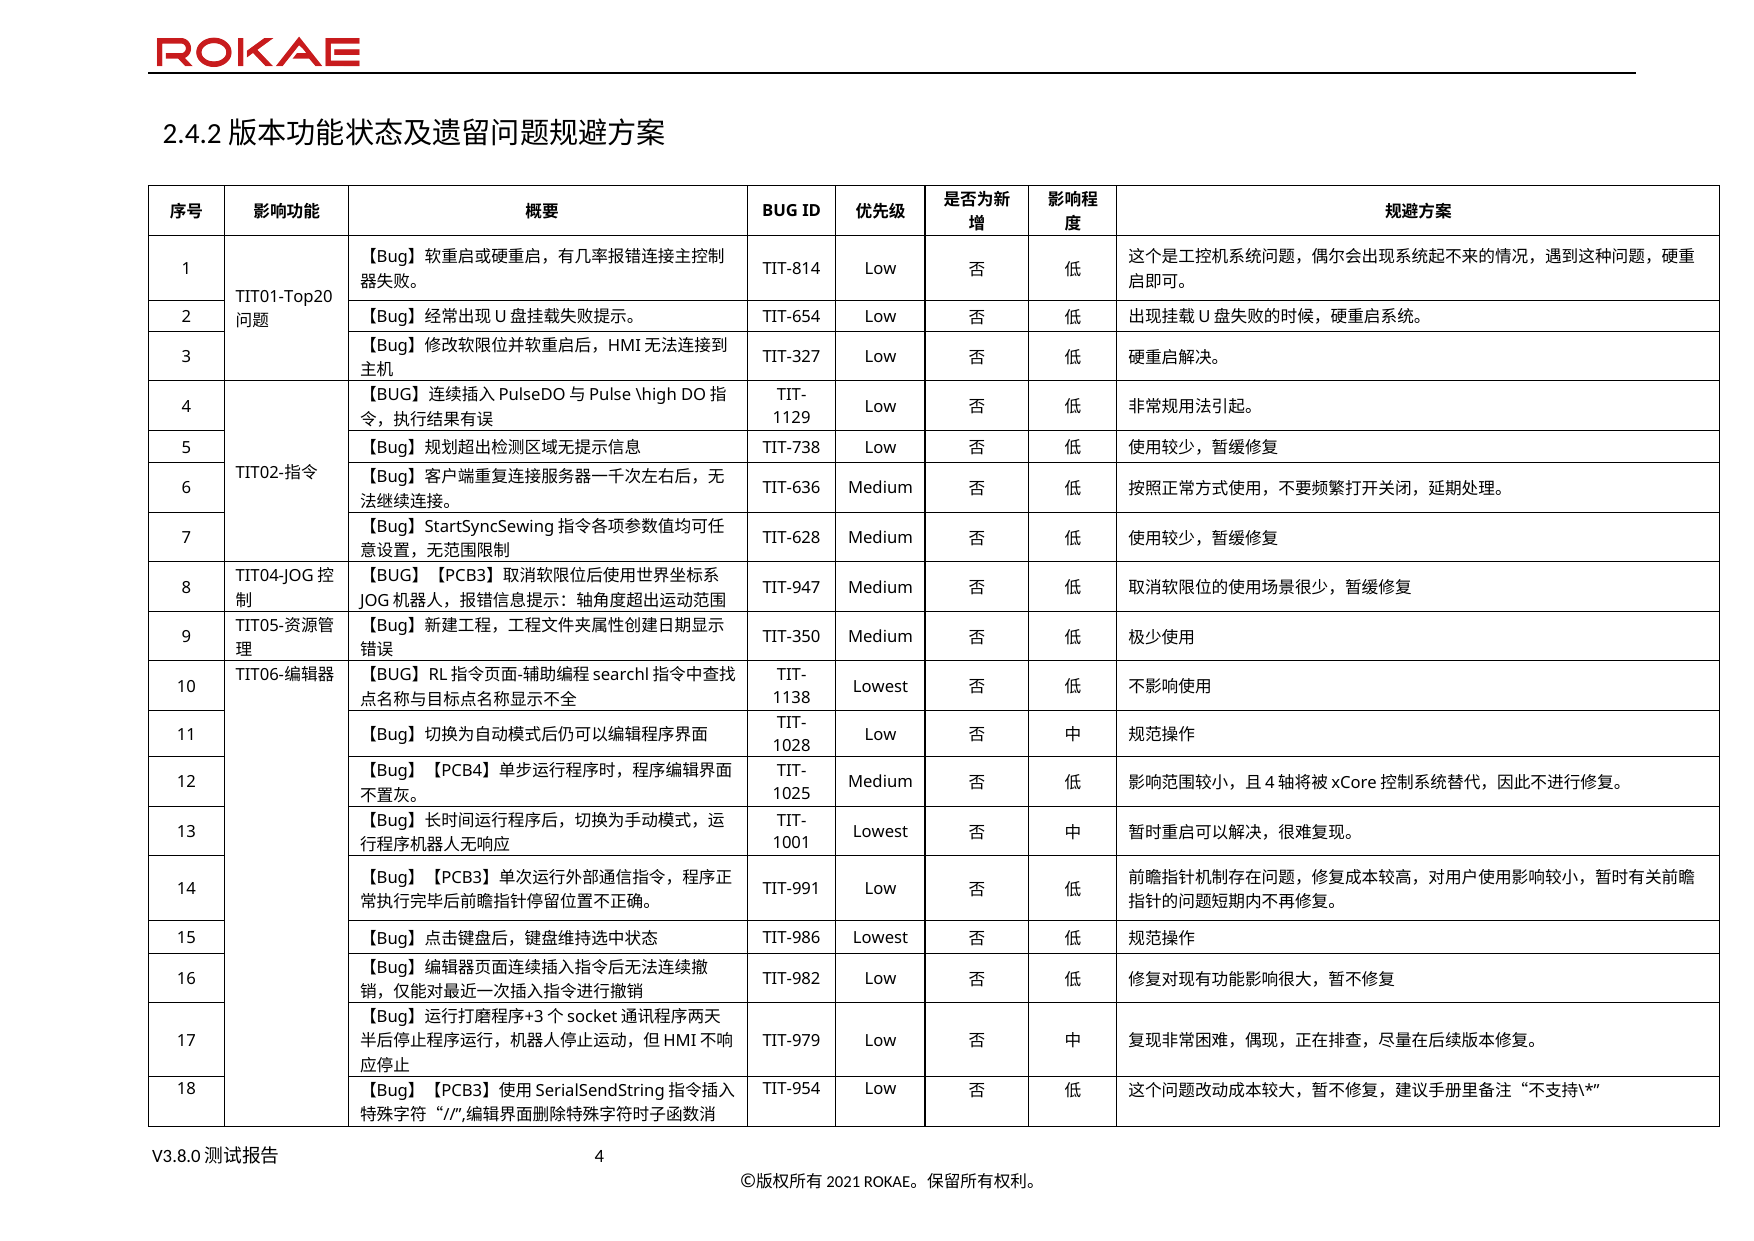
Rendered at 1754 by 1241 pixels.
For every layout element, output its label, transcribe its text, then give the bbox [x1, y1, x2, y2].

table_cell 不影响使用 [1117, 661, 1719, 710]
table_cell TIT-954 [748, 1077, 835, 1126]
table_header 影响功能 [225, 186, 348, 234]
table_cell TIT-327 [748, 332, 835, 380]
table_cell 中 [1029, 711, 1116, 756]
table_cell 按照正常方式使用，不要频繁打开关闭，延期处理。 [1117, 463, 1719, 512]
table_cell 非常规用法引起。 [1117, 381, 1719, 430]
table_cell 10 [149, 661, 224, 710]
table_cell TIT-982 [748, 954, 835, 1002]
table_cell 【Bug】编辑器页面连续插入指令后无法连续撤销，仅能对最近一次插入指令进行撤销 [349, 954, 747, 1002]
table_cell 1 [149, 236, 224, 299]
table_cell 这个是工控机系统问题，偶尔会出现系统起不来的情况，遇到这种问题，硬重启即可。 [1117, 236, 1719, 299]
table_cell 中 [1029, 807, 1116, 855]
table_cell Medium [836, 513, 924, 561]
table_cell TIT-991 [748, 856, 835, 920]
table_cell Low [836, 954, 924, 1002]
table_header 序号 [149, 186, 224, 234]
table_cell 【Bug】【PCB4】单步运行程序时，程序编辑界面不置灰。 [349, 757, 747, 806]
table_cell 硬重启解决。 [1117, 332, 1719, 380]
table_cell 暂时重启可以解决，很难复现。 [1117, 807, 1719, 855]
table_cell 低 [1029, 381, 1116, 430]
table_cell 【Bug】长时间运行程序后，切换为手动模式，运行程序机器人无响应 [349, 807, 747, 855]
table_cell Low [836, 332, 924, 380]
table_cell 3 [149, 332, 224, 380]
table_cell 这个问题改动成本较大，暂不修复，建议手册里备注“不支持\*” [1117, 1077, 1719, 1126]
table_cell 【BUG】RL指令页面-辅助编程searchl指令中查找点名称与目标点名称显示不全 [349, 661, 747, 710]
table_header BUG ID [748, 186, 835, 234]
table_cell 低 [1029, 431, 1116, 462]
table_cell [349, 1077, 747, 1126]
table_cell 否 [926, 463, 1028, 512]
table_cell 【Bug】【PCB3】单次运行外部通信指令，程序正常执行完毕后前瞻指针停留位置不正确。 [349, 856, 747, 920]
table_cell 低 [1029, 661, 1116, 710]
table_cell Low [836, 1077, 924, 1126]
table_cell 否 [926, 921, 1028, 953]
table_cell 低 [1029, 612, 1116, 660]
table_cell Medium [836, 757, 924, 806]
table_cell 否 [926, 381, 1028, 430]
table_cell 【Bug】新建工程，工程文件夹属性创建日期显示错误 [349, 612, 747, 660]
table_cell 【Bug】规划超出检测区域无提示信息 [349, 431, 747, 462]
table_cell 17 [149, 1003, 224, 1076]
table_cell 否 [926, 954, 1028, 1002]
table_cell 规范操作 [1117, 711, 1719, 756]
subtitle 2.4.2 版本功能状态及遗留问题规避方案 [162, 109, 1636, 152]
table_cell TIT-738 [748, 431, 835, 462]
table_cell Low [836, 301, 924, 331]
table_cell 否 [926, 757, 1028, 806]
table_cell Lowest [836, 661, 924, 710]
table_cell TIT01-Top20问题 [225, 236, 348, 380]
table_cell Medium [836, 562, 924, 611]
table_cell 【Bug】客户端重复连接服务器一千次左右后，无法继续连接。 [349, 463, 747, 512]
table_cell TIT-636 [748, 463, 835, 512]
table_cell TIT-1129 [748, 381, 835, 430]
table_cell 7 [149, 513, 224, 561]
table_cell Low [836, 711, 924, 756]
table_cell TIT-1001 [748, 807, 835, 855]
table_cell 否 [926, 661, 1028, 710]
table_cell 低 [1029, 856, 1116, 920]
table_cell 【Bug】软重启或硬重启，有几率报错连接主控制器失败。 [349, 236, 747, 299]
table_cell Lowest [836, 807, 924, 855]
table_cell 15 [149, 921, 224, 953]
table_cell TIT-1025 [748, 757, 835, 806]
table_cell 复现非常困难，偶现，正在排查，尽量在后续版本修复。 [1117, 1003, 1719, 1076]
table_cell Low [836, 381, 924, 430]
table_cell TIT-1138 [748, 661, 835, 710]
table_cell 低 [1029, 463, 1116, 512]
table_cell 6 [149, 463, 224, 512]
table_cell 影响范围较小，且4轴将被xCore控制系统替代，因此不进行修复。 [1117, 757, 1719, 806]
table_cell TIT-947 [748, 562, 835, 611]
table_cell TIT-350 [748, 612, 835, 660]
table_cell 使用较少，暂缓修复 [1117, 431, 1719, 462]
table_cell TIT-654 [748, 301, 835, 331]
table_cell 低 [1029, 332, 1116, 380]
table_cell 修复对现有功能影响很大，暂不修复 [1117, 954, 1719, 1002]
table_cell 8 [149, 562, 224, 611]
table_cell 否 [926, 332, 1028, 380]
table_cell 否 [926, 301, 1028, 331]
table_header 是否为新增 [926, 186, 1028, 234]
table_cell 9 [149, 612, 224, 660]
table_cell TIT-986 [748, 921, 835, 953]
table_cell 低 [1029, 1077, 1116, 1126]
table_cell 取消软限位的使用场景很少，暂缓修复 [1117, 562, 1719, 611]
table_cell 12 [149, 757, 224, 806]
table_cell 【Bug】点击键盘后，键盘维持选中状态 [349, 921, 747, 953]
table_cell 低 [1029, 236, 1116, 299]
table_cell 4 [149, 381, 224, 430]
table_cell Low [836, 1003, 924, 1076]
table_cell 否 [926, 236, 1028, 299]
table_cell 【Bug】StartSyncSewing指令各项参数值均可任意设置，无范围限制 [349, 513, 747, 561]
table_cell 否 [926, 513, 1028, 561]
table_cell TIT-814 [748, 236, 835, 299]
table_cell 前瞻指针机制存在问题，修复成本较高，对用户使用影响较小，暂时有关前瞻指针的问题短期内不再修复。 [1117, 856, 1719, 920]
table_cell 否 [926, 856, 1028, 920]
table_cell 14 [149, 856, 224, 920]
table_cell TIT06-编辑器 [225, 661, 348, 1126]
table_cell Medium [836, 612, 924, 660]
table_cell 否 [926, 807, 1028, 855]
table_cell 【BUG】【PCB3】取消软限位后使用世界坐标系JOG机器人，报错信息提示：轴角度超出运动范围 [349, 562, 747, 611]
table_cell Lowest [836, 921, 924, 953]
table_cell TIT-1028 [748, 711, 835, 756]
table_cell 否 [926, 431, 1028, 462]
table_cell 【Bug】运行打磨程序+3个socket通讯程序两天半后停止程序运行，机器人停止运动，但HMI不响应停止 [349, 1003, 747, 1076]
table_cell TIT04-JOG控制 [225, 562, 348, 611]
table_cell TIT-628 [748, 513, 835, 561]
table_cell 低 [1029, 562, 1116, 611]
table_cell 低 [1029, 513, 1116, 561]
table_cell Low [836, 431, 924, 462]
table_cell 2 [149, 301, 224, 331]
table_cell 低 [1029, 921, 1116, 953]
table_cell 极少使用 [1117, 612, 1719, 660]
table_cell TIT02-指令 [225, 381, 348, 561]
table_cell 低 [1029, 301, 1116, 331]
table_cell 低 [1029, 757, 1116, 806]
table_cell 【Bug】修改软限位并软重启后，HMI无法连接到主机 [349, 332, 747, 380]
table_cell 否 [926, 1003, 1028, 1076]
table_cell TIT-979 [748, 1003, 835, 1076]
table_cell TIT05-资源管理 [225, 612, 348, 660]
table_cell 否 [926, 711, 1028, 756]
table_cell 使用较少，暂缓修复 [1117, 513, 1719, 561]
table_cell 11 [149, 711, 224, 756]
table_cell 【Bug】切换为自动模式后仍可以编辑程序界面 [349, 711, 747, 756]
table_cell 5 [149, 431, 224, 462]
table_cell 否 [926, 612, 1028, 660]
table_cell 否 [926, 562, 1028, 611]
table_cell Medium [836, 463, 924, 512]
table_cell 18 [149, 1077, 224, 1126]
table_cell 【Bug】经常出现U盘挂载失败提示。 [349, 301, 747, 331]
table_cell Low [836, 856, 924, 920]
table_cell 出现挂载U盘失败的时候，硬重启系统。 [1117, 301, 1719, 331]
table_header 概要 [349, 186, 747, 234]
table_cell Low [836, 236, 924, 299]
picture [155, 36, 361, 68]
table_header 影响程度 [1029, 186, 1116, 234]
table_header 优先级 [836, 186, 924, 234]
table_cell 中 [1029, 1003, 1116, 1076]
table_cell 低 [1029, 954, 1116, 1002]
table_header 规避方案 [1117, 186, 1719, 234]
table_cell 规范操作 [1117, 921, 1719, 953]
table_cell 否 [926, 1077, 1028, 1126]
table_cell 【BUG】连续插入PulseDO与Pulse \high DO指令，执行结果有误 [349, 381, 747, 430]
table_cell 13 [149, 807, 224, 855]
table_cell 16 [149, 954, 224, 1002]
